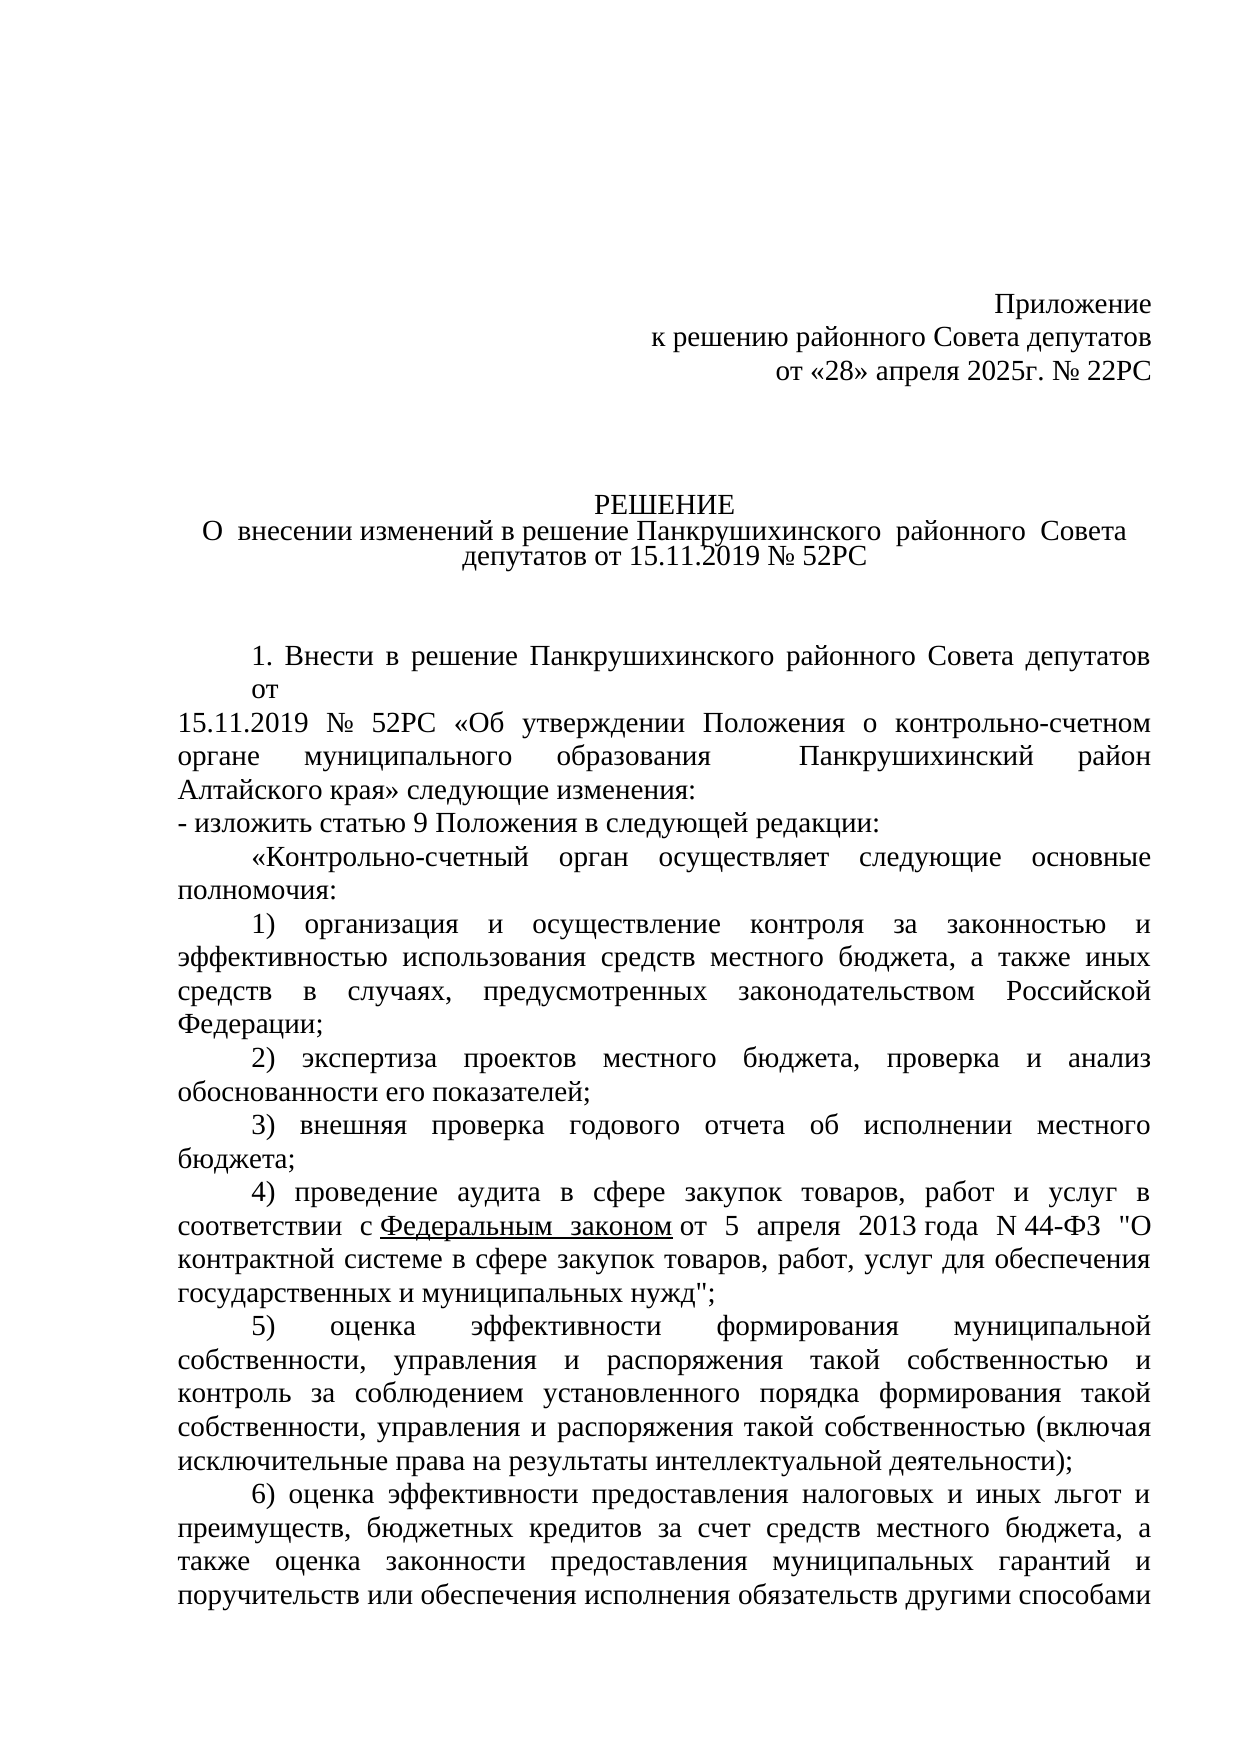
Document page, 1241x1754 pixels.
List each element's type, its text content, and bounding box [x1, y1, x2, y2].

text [177, 1476, 1152, 1610]
text 15.11.2019 № 52РС «Об утверждении Положения о контрольно-счетном органе муниципального образования Панкрушихинский район Алтайского края» следующие изменения: [177, 705, 1152, 805]
text 4) проведение аудита в сфере закупок товаров, работ и услуг в соответствии с Федеральным законом от 5 апреля 2013 года N 44-ФЗ "О контрактной системе в сфере закупок товаров, работ, услуг для обеспечения государственных и муниципальных нужд"; [177, 1174, 1152, 1308]
text РЕШЕНИЕ [177, 487, 1152, 521]
text О внесении изменений в решение Панкрушихинского районного Совета депутатов от 15.11.2019 № 52РС [177, 521, 1152, 571]
text 3) внешняя проверка годового отчета об исполнении местного бюджета; [177, 1107, 1152, 1174]
text к решению районного Совета депутатов [177, 319, 1152, 353]
text 5) оценка эффективности формирования муниципальной собственности, управления и распоряжения такой собственностью и контроль за соблюдением установленного порядка формирования такой собственности, управления и распоряжения такой собственностью (включая исключительные права на результаты интеллектуальной деятельности); [177, 1308, 1152, 1476]
text 1. Внести в решение Панкрушихинского районного Совета депутатов от [251, 638, 1152, 705]
text Приложение [177, 286, 1152, 319]
text 1) организация и осуществление контроля за законностью и эффективностью использования средств местного бюджета, а также иных средств в случаях, предусмотренных законодательством Российской Федерации; [177, 906, 1152, 1040]
text - изложить статью 9 Положения в следующей редакции: [177, 805, 1152, 839]
text от «28» апреля 2025г. № 22РС [177, 353, 1152, 386]
text 2) экспертиза проектов местного бюджета, проверка и анализ обоснованности его показателей; [177, 1040, 1152, 1107]
text «Контрольно-счетный орган осуществляет следующие основные полномочия: [177, 839, 1152, 906]
